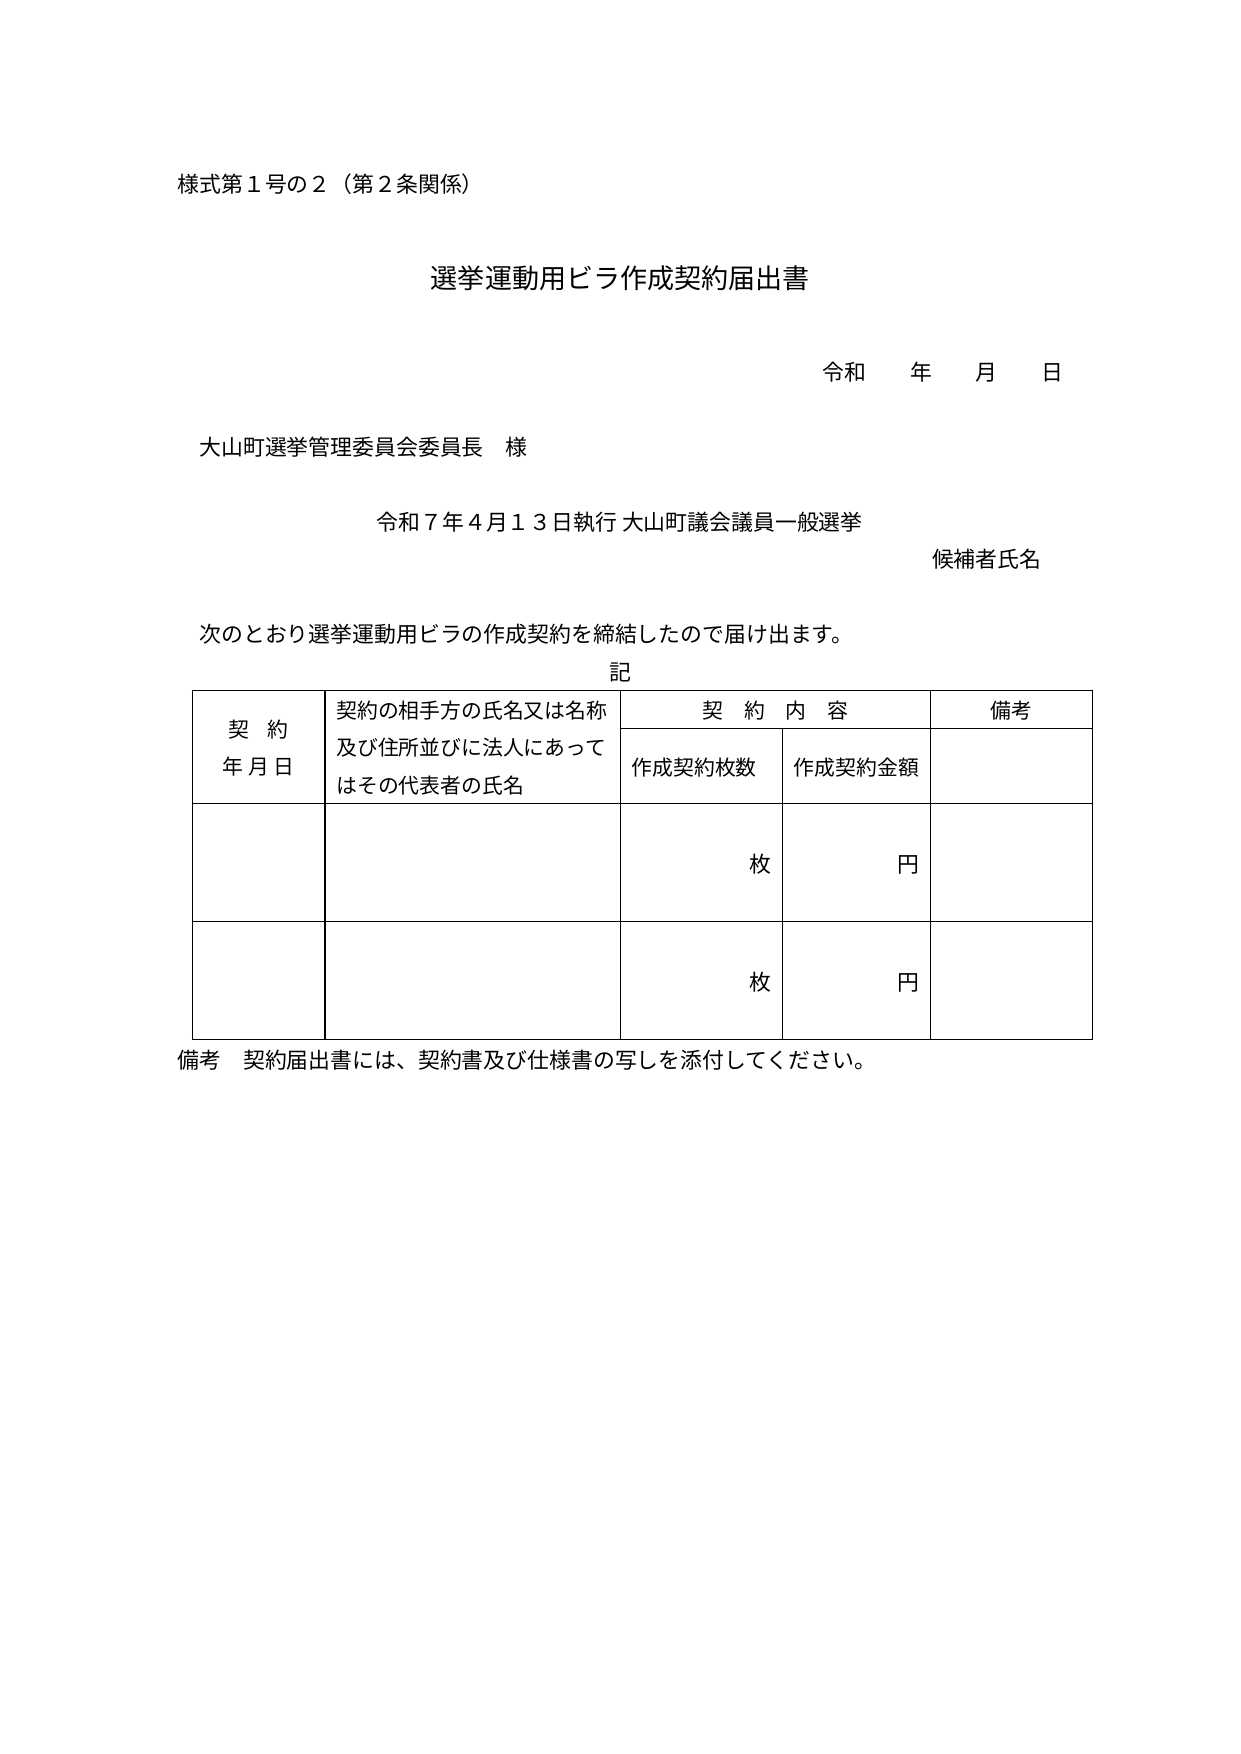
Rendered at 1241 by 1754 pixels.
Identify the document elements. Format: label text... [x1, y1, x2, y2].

text 大山町選挙管理委員会委員長 様 [199, 427, 1063, 464]
table_cell [326, 804, 620, 921]
text 令和 年 月 日 [177, 352, 1063, 389]
table_header 備考 [931, 691, 1092, 728]
table_header 契約の相手方の氏名又は名称及び住所並びに法人にあってはその代表者の氏名 [326, 691, 620, 803]
table_cell [193, 922, 324, 1039]
table_cell 作成契約枚数 [621, 729, 782, 803]
text 記 [177, 652, 1063, 689]
table_cell 枚 [621, 804, 782, 921]
table_cell [931, 729, 1092, 803]
table_cell 枚 [621, 922, 782, 1039]
table_cell 円 [783, 804, 930, 921]
text 候補者氏名 [177, 539, 1041, 577]
text 令和７年４月１３日執行 大山町議会議員一般選挙 [177, 502, 1063, 539]
table_cell [193, 804, 324, 921]
text 選挙運動用ビラ作成契約届出書 [177, 239, 1063, 314]
table_cell [931, 922, 1092, 1039]
table_cell [326, 922, 620, 1039]
text 備考 契約届出書には、契約書及び仕様書の写しを添付してください。 [177, 1040, 1063, 1078]
table_cell 円 [783, 922, 930, 1039]
text 様式第１号の２（第２条関係） [177, 164, 1063, 202]
table_header 契 約 年 月 日 [193, 691, 324, 803]
text 次のとおり選挙運動用ビラの作成契約を締結したので届け出ます。 [177, 614, 1063, 652]
table_cell [931, 804, 1092, 921]
table_header 契 約 内 容 [621, 691, 930, 728]
table_cell 作成契約金額 [783, 729, 930, 803]
